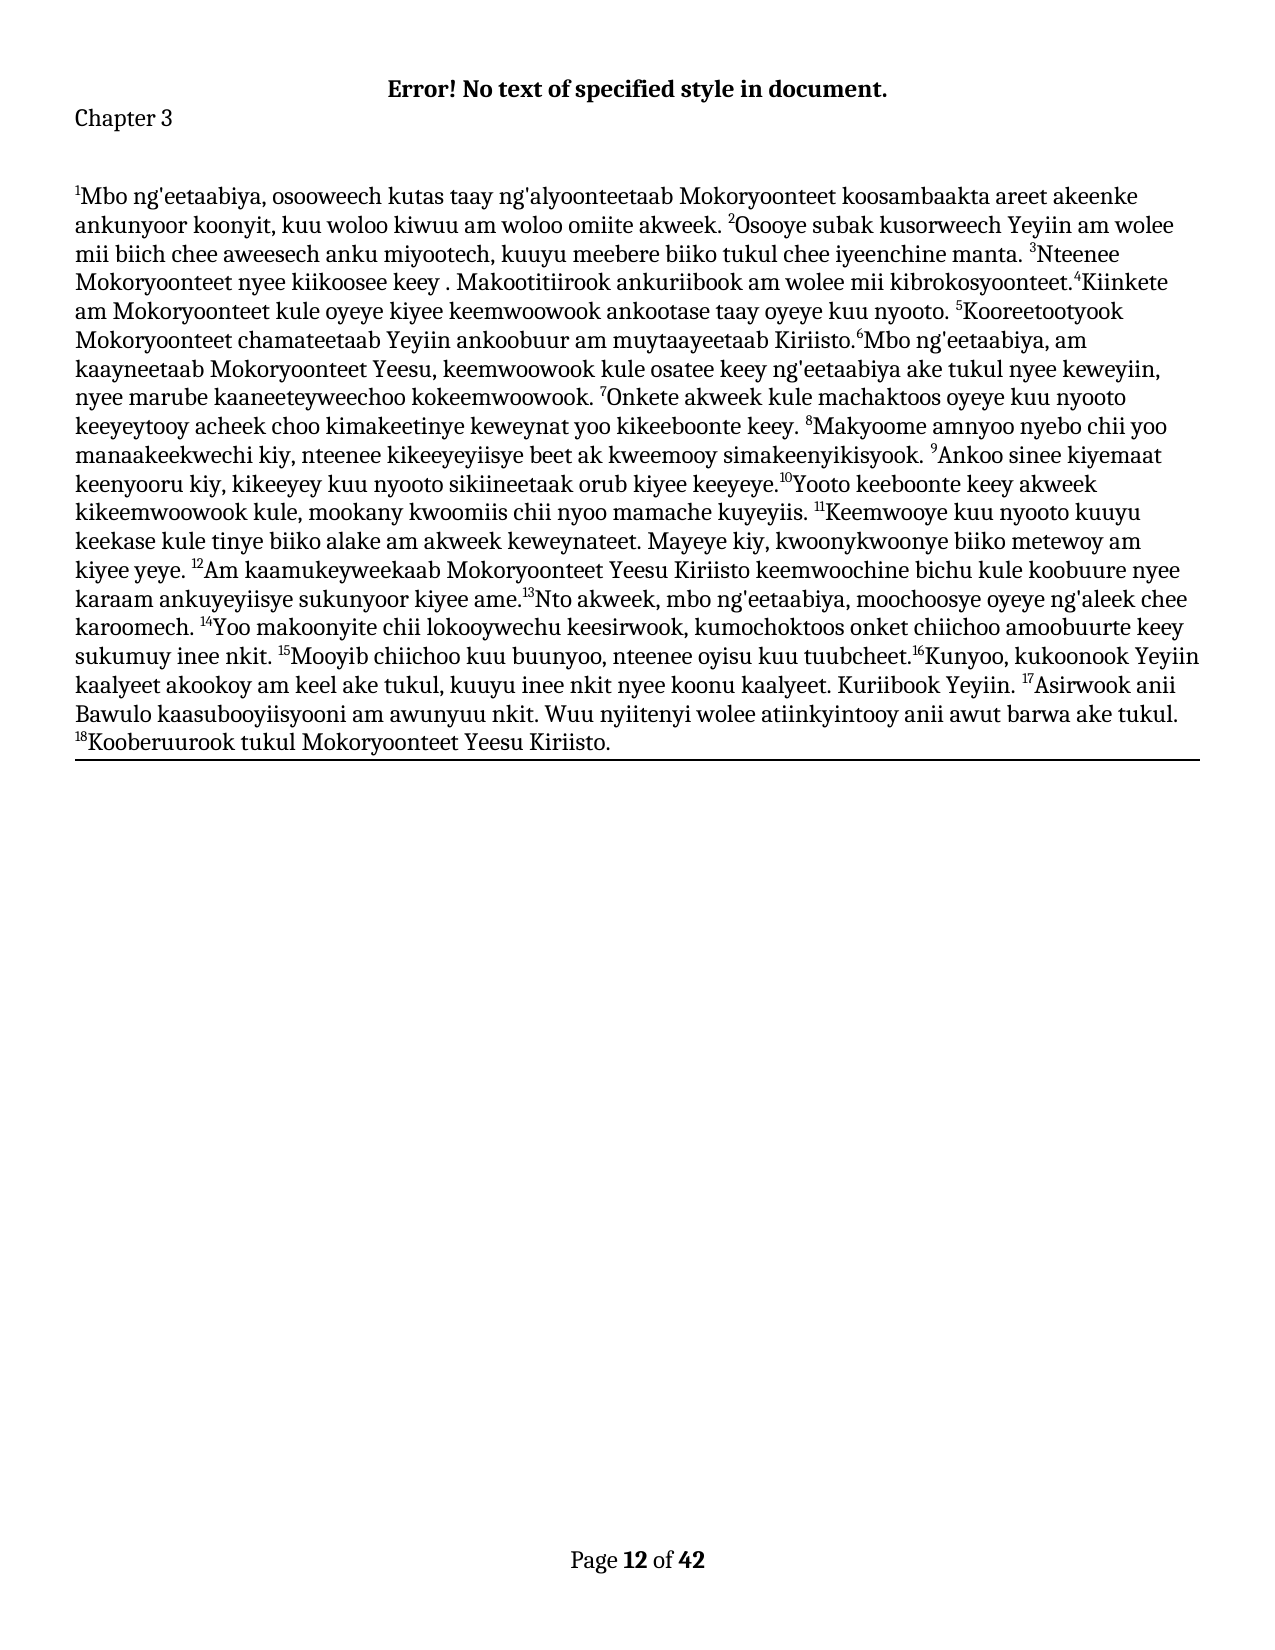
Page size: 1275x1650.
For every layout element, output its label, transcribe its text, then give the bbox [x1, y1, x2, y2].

text Chapter 3 [75, 104, 1200, 161]
text 1Mbo ng'eetaabiya, osooweech kutas taay ng'alyoonteetaab Mokoryoonteet koosambaakta areet akeenke ankunyoor koonyit, kuu woloo kiwuu am woloo omiite akweek. 2Osooye subak kusorweech Yeyiin am wolee mii biich chee aweesech anku miyootech, kuuyu meebere biiko tukul chee iyeenchine manta. 3Nteenee Mokoryoonteet nyee kiikoosee keey . Makootitiirook ankuriibook am wolee mii kibrokosyoonteet.4Kiinkete am Mokoryoonteet kule oyeye kiyee keemwoowook ankootase taay oyeye kuu nyooto. 5Kooreetootyook Mokoryoonteet chamateetaab Yeyiin ankoobuur am muytaayeetaab Kiriisto.6Mbo ng'eetaabiya, am kaayneetaab Mokoryoonteet Yeesu, keemwoowook kule osatee keey ng'eetaabiya ake tukul nyee keweyiin, nyee marube kaaneeteyweechoo kokeemwoowook. 7Onkete akweek kule machaktoos oyeye kuu nyooto keeyeytooy acheek choo kimakeetinye keweynat yoo kikeeboonte keey. 8Makyoome amnyoo nyebo chii yoo manaakeekwechi kiy, nteenee kikeeyeyiisye beet ak kweemooy simakeenyikisyook. 9Ankoo sinee kiyemaat keenyooru kiy, kikeeyey kuu nyooto sikiineetaak orub kiyee keeyeye.10Yooto keeboonte keey akweek kikeemwoowook kule, mookany kwoomiis chii nyoo mamache kuyeyiis. 11Keemwooye kuu nyooto kuuyu keekase kule tinye biiko alake am akweek keweynateet. Mayeye kiy, kwoonykwoonye biiko metewoy am kiyee yeye. 12Am kaamukeyweekaab Mokoryoonteet Yeesu Kiriisto keemwoochine bichu kule koobuure nyee karaam ankuyeyiisye sukunyoor kiyee ame.13Nto akweek, mbo ng'eetaabiya, moochoosye oyeye ng'aleek chee karoomech. 14Yoo makoonyite chii lokooywechu keesirwook, kumochoktoos onket chiichoo amoobuurte keey sukumuy inee nkit. 15Mooyib chiichoo kuu buunyoo, nteenee oyisu kuu tuubcheet.16Kunyoo, kukoonook Yeyiin kaalyeet akookoy am keel ake tukul, kuuyu inee nkit nyee koonu kaalyeet. Kuriibook Yeyiin. 17Asirwook anii Bawulo kaasubooyiisyooni am awunyuu nkit. Wuu nyiitenyi wolee atiinkyintooy anii awut barwa ake tukul. 18Kooberuurook tukul Mokoryoonteet Yeesu Kiriisto. [75, 182, 1200, 759]
